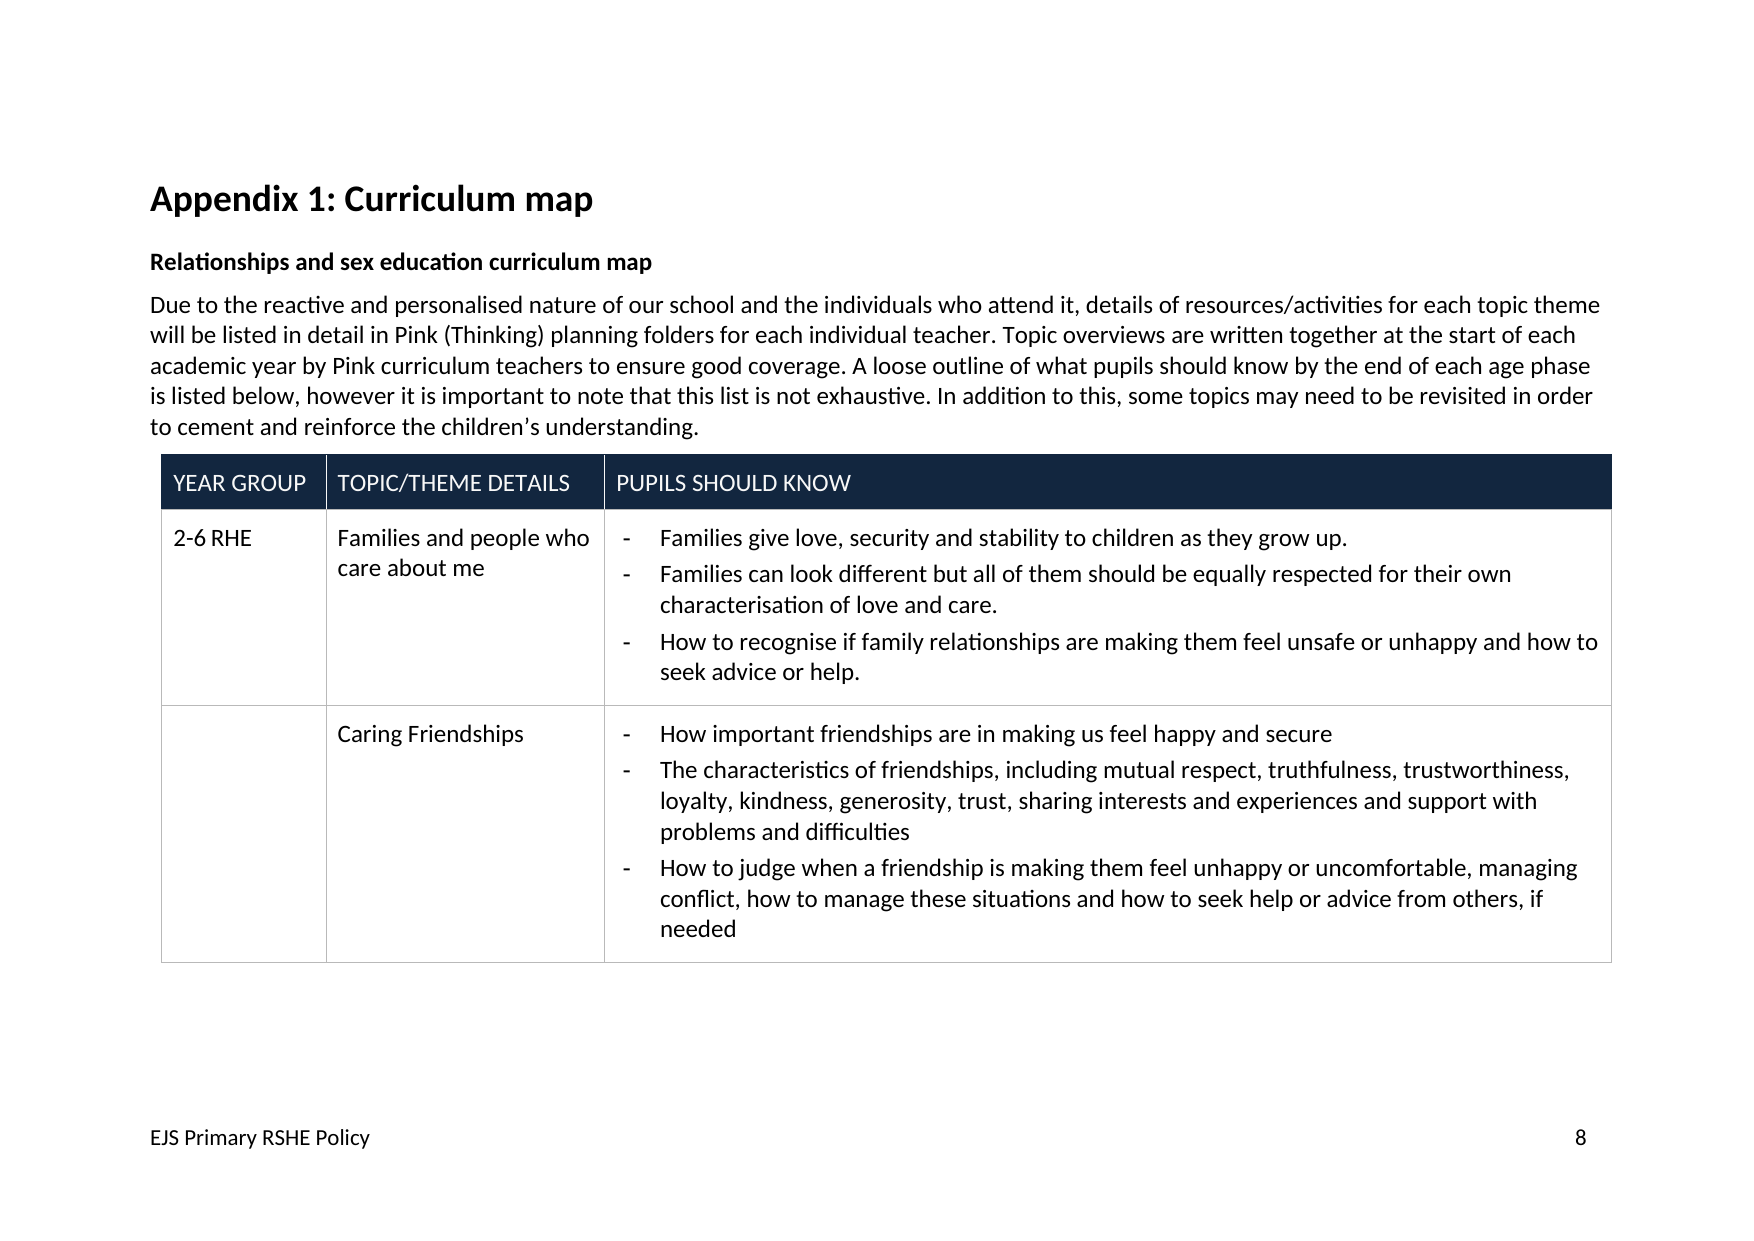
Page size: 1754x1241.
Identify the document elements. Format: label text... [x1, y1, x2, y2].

table_header PUPILS SHOULD KNOW [605, 455, 1611, 509]
text Relationships and sex education curriculum map [150, 246, 1604, 276]
table_header YEAR GROUP [162, 455, 326, 509]
subtitle Appendix 1: Curriculum map [150, 175, 1604, 221]
table_cell Caring Friendships [327, 706, 604, 962]
text Due to the reactive and personalised nature of our school and the individuals who attend it, details of resources/activities for each topic theme will be listed in detail in Pink (Thinking) planning folders for each individual teacher. Topic overviews are written together at the start of each academic year by Pink curriculum teachers to ensure good coverage. A loose outline of what pupils should know by the end of each age phase is listed below, however it is important to note that this list is not exhaustive. In addition to this, some topics may need to be revisited in order to cement and reinforce the children’s understanding. [150, 289, 1604, 441]
table_cell RHE [162, 510, 326, 705]
table_header TOPIC/THEME DETAILS [327, 455, 604, 509]
table_cell [162, 706, 326, 962]
table_cell Families and people who care about me [327, 510, 604, 705]
table_cell How important friendships are in making us feel happy and secure The characteristics of friendships, including mutual respect, truthfulness, trustworthiness, loyalty, kindness, generosity, trust, sharing interests and experiences and support with problems and difficulties How to judge when a friendship is making them feel unhappy or uncomfortable, managing conflict, how to manage these situations and how to seek help or advice from others, if needed [605, 706, 1611, 962]
table_cell Families give love, security and stability to children as they grow up. Families can look different but all of them should be equally respected for their own characterisation of love and care. How to recognise if family relationships are making them feel unsafe or unhappy and how to seek advice or help. [605, 510, 1611, 705]
